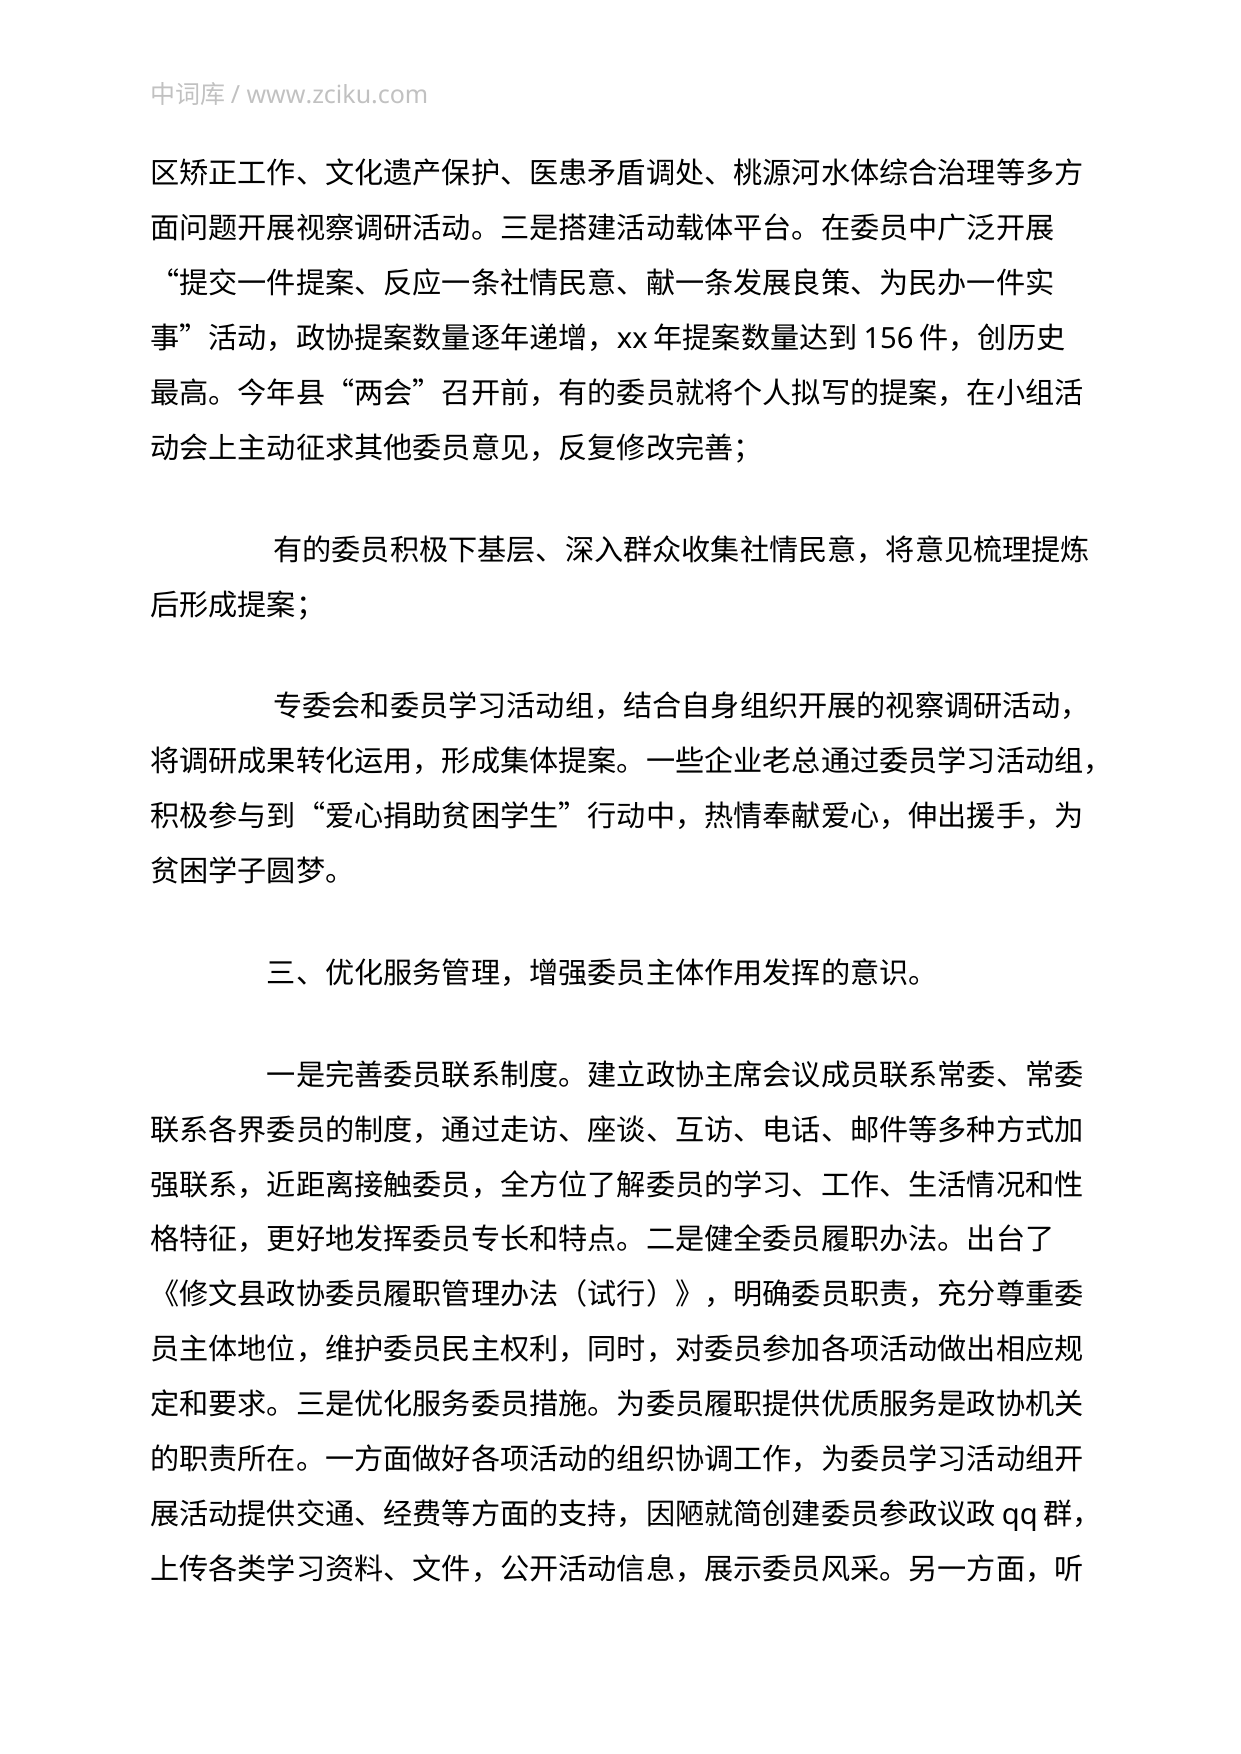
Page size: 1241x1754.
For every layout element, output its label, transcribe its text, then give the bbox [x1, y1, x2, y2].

text 三、优化服务管理，增强委员主体作用发挥的意识。 [150, 949, 1090, 992]
text 有的委员积极下基层、深入群众收集社情民意，将意见梳理提炼后形成提案； [150, 526, 1090, 623]
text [150, 1051, 1090, 1588]
text 专委会和委员学习活动组，结合自身组织开展的视察调研活动，将调研成果转化运用，形成集体提案。一些企业老总通过委员学习活动组，积极参与到“爱心捐助贫困学生”行动中，热情奉献爱心，伸出援手，为贫困学子圆梦。 [150, 683, 1090, 890]
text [150, 150, 1090, 467]
